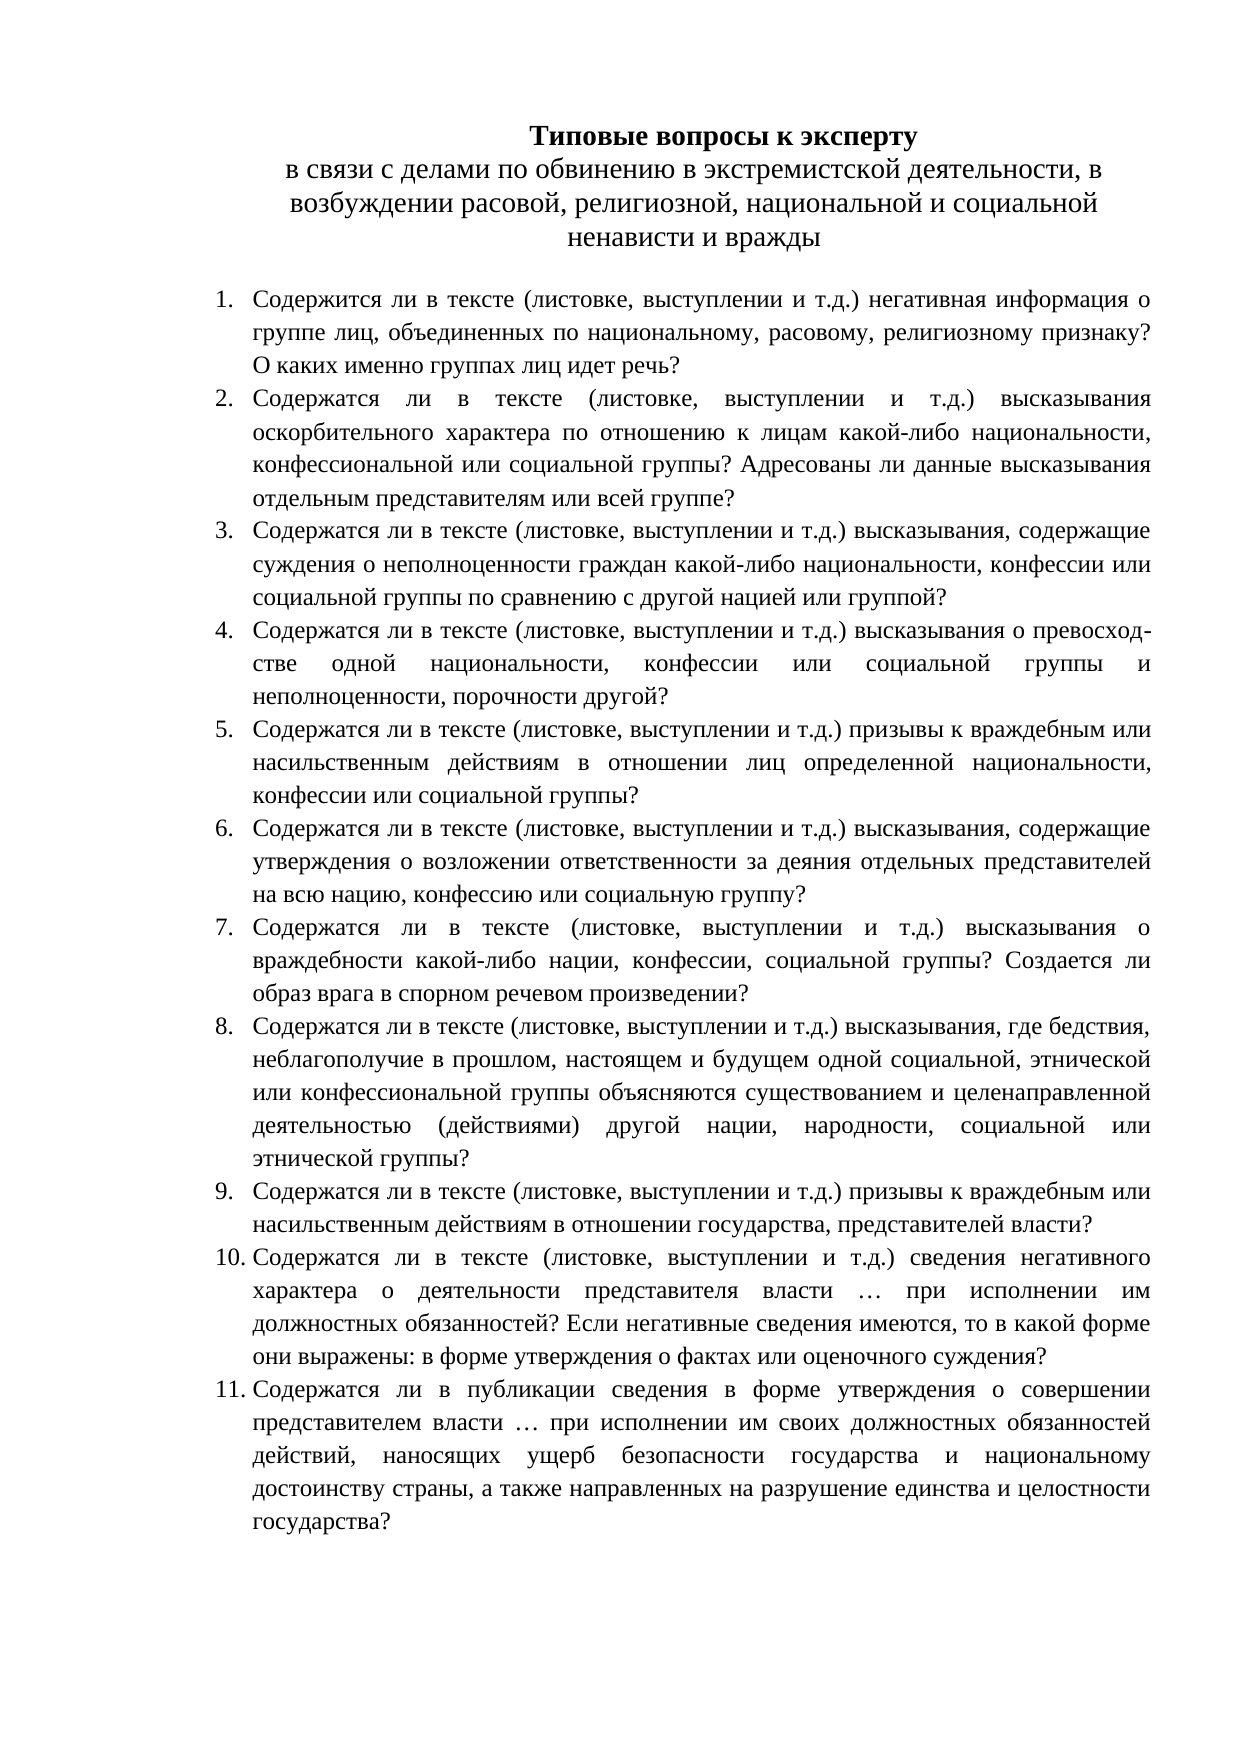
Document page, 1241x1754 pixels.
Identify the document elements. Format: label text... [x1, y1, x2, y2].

text Типовые вопросы к эксперту [295, 118, 1152, 152]
list Содержатся ли в тексте (листовке, выступлении и т.д.) высказывания оскорбительного характера по отношению к лицам какой-либо национальности, конфессиональной или социальной группы? Адресованы ли данные высказывания отдельным представителям или всей группе? [215, 383, 1152, 511]
list Содержатся ли в тексте (листовке, выступлении и т.д.) высказывания, содержащие суждения о неполноценности граждан какой-либо национальности, конфессии или социальной группы по сравнению с другой нацией или группой? [215, 516, 1152, 610]
text в связи с делами по обвинению в экстремистской деятельности, в возбуждении расовой, религиозной, национальной и социальной ненависти и вражды [236, 152, 1152, 253]
list Содержатся ли в тексте (листовке, выступлении и т.д.) призывы к враждебным или насильственным действиям в отношении государства, представителей власти? [215, 1176, 1152, 1238]
list Содержатся ли в тексте (листовке, выступлении и т.д.) высказывания о враждебности какой-либо нации, конфессии, социальной группы? Создается ли образ врага в спорном речевом произведении? [215, 912, 1152, 1007]
list Содержатся ли в тексте (листовке, выступлении и т.д.) высказывания о превосходстве одной национальности, конфессии или социальной группы и неполноценности, порочности другой? [215, 615, 1152, 709]
list Содержится ли в тексте (листовке, выступлении и т.д.) негативная информация о группе лиц, объединенных по национальному, расовому, религиозному признаку? О каких именно группах лиц идет речь? [215, 284, 1152, 379]
list Содержатся ли в тексте (листовке, выступлении и т.д.) сведения негативного характера о деятельности представителя власти … при исполнении им должностных обязанностей? Если негативные сведения имеются, то в какой форме они выражены: в форме утверждения о фактах или оценочного суждения? [215, 1242, 1152, 1370]
list Содержатся ли в публикации сведения в форме утверждения о совершении представителем власти … при исполнении им своих должностных обязанностей действий, наносящих ущерб безопасности государства и национальному достоинству страны, а также направленных на разрушение единства и целостности государства? [215, 1374, 1152, 1535]
list Содержатся ли в тексте (листовке, выступлении и т.д.) высказывания, содержащие утверждения о возложении ответственности за деяния отдельных представителей на всю нацию, конфессию или социальную группу? [215, 813, 1152, 908]
list Содержатся ли в тексте (листовке, выступлении и т.д.) высказывания, где бедствия, неблагополучие в прошлом, настоящем и будущем одной социальной, этнической или конфессиональной группы объясняются существованием и целенаправленной деятельностью (действиями) другой нации, народности, социальной или этнической группы? [215, 1011, 1152, 1172]
list Содержатся ли в тексте (листовке, выступлении и т.д.) призывы к враждебным или насильственным действиям в отношении лиц определенной национальности, конфессии или социальной группы? [215, 714, 1152, 808]
